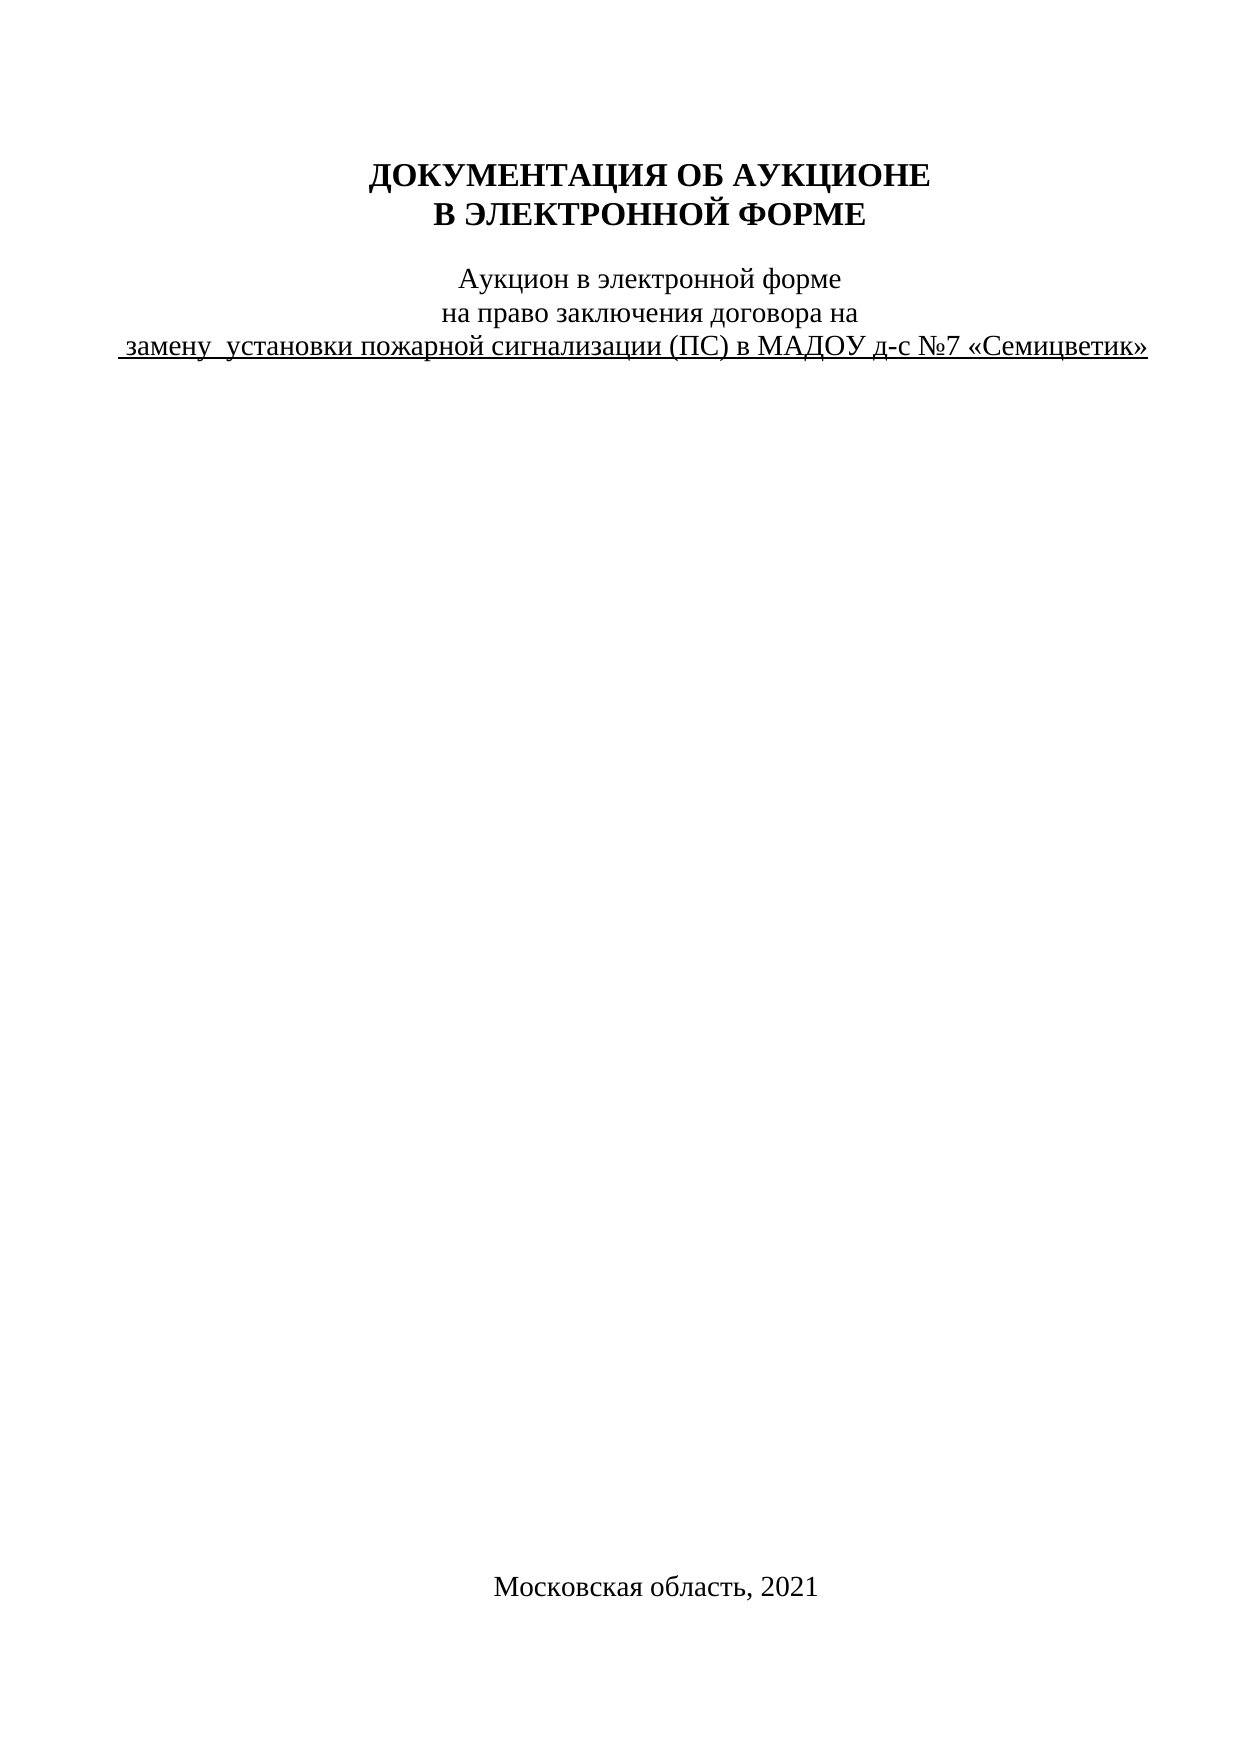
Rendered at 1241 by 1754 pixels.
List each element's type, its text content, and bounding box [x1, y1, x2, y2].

text ДОКУМЕНТАЦИЯ ОБ АУКЦИОНЕ [118, 156, 1181, 194]
text замену установки пожарной сигнализации (ПС) в МАДОУ д-с №7 «Семицветик» [118, 328, 1181, 362]
text В ЭЛЕКТРОННОЙ ФОРМЕ [118, 194, 1181, 232]
text на право заключения договора на [118, 295, 1181, 328]
text Аукцион в электронной форме [118, 261, 1181, 295]
text Московская область, 2021 [131, 1569, 1181, 1603]
